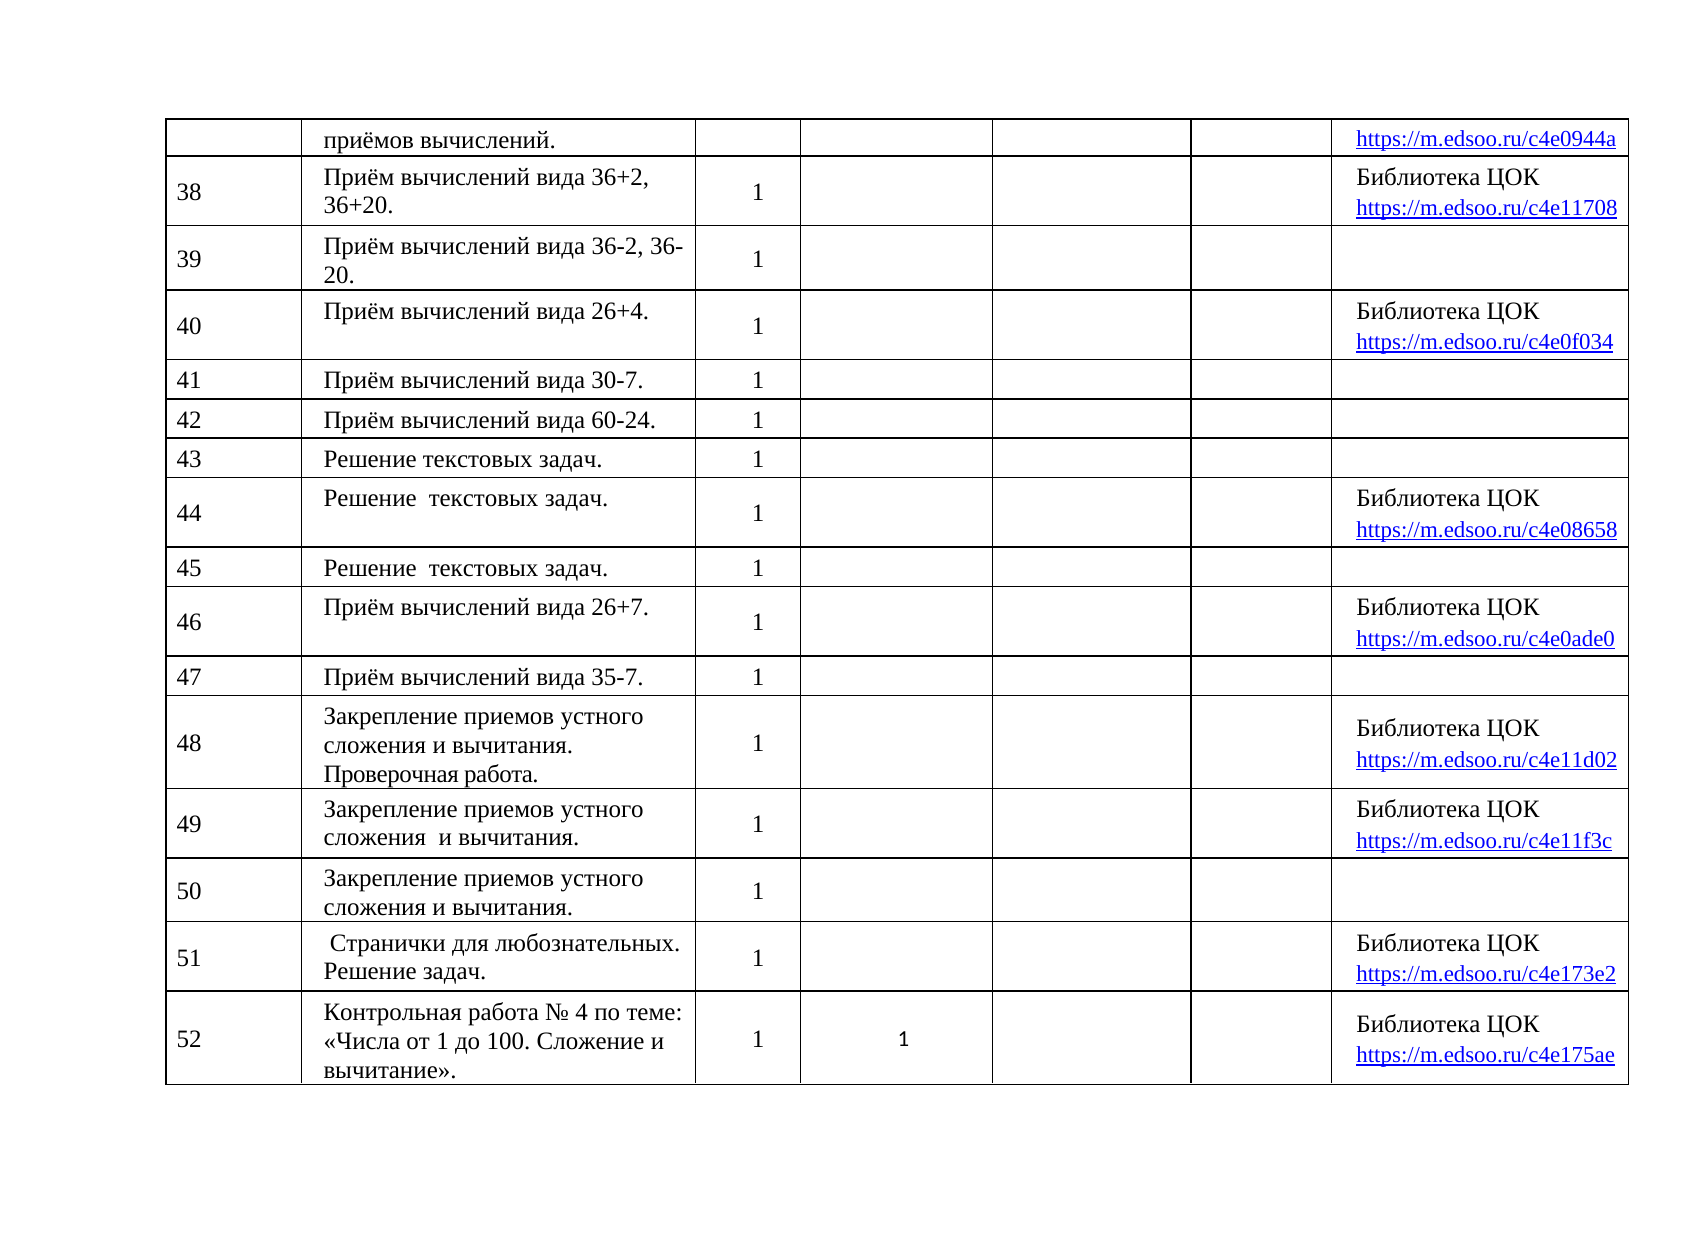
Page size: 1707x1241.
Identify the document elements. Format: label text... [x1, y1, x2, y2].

table_cell [1192, 922, 1331, 990]
table_cell [1332, 548, 1628, 586]
table_cell Библиотека ЦОК https://m.edsoo.ru/c4e11708 [1332, 157, 1628, 225]
table_cell Библиотека ЦОК https://m.edsoo.ru/c4e08658 [1332, 478, 1628, 546]
table_cell Приём вычислений вида 60-24. [302, 400, 695, 437]
table_cell [993, 992, 1190, 1083]
table_cell [1192, 291, 1331, 358]
table_cell [993, 360, 1190, 398]
table_cell [1192, 360, 1331, 398]
table_cell [1332, 360, 1628, 398]
table_cell [993, 657, 1190, 694]
table_cell Библиотека ЦОК https://m.edsoo.ru/c4e0ade0 [1332, 587, 1628, 655]
table_cell Приём вычислений вида 26+4. [302, 291, 695, 358]
table_cell 51 [167, 922, 301, 990]
table_cell [993, 587, 1190, 655]
table_cell [1192, 478, 1331, 546]
table_cell [801, 548, 992, 586]
table_cell [1332, 400, 1628, 437]
table_cell Библиотека ЦОК https://m.edsoo.ru/c4e11f3c [1332, 789, 1628, 857]
table_cell Приём вычислений вида 26+7. [302, 587, 695, 655]
table_cell [801, 696, 992, 788]
table_cell 1 [696, 157, 800, 225]
table_cell 1 [696, 291, 800, 358]
table_cell [1192, 696, 1331, 788]
table_cell [1332, 439, 1628, 477]
table_cell Библиотека ЦОК https://m.edsoo.ru/c4e0f034 [1332, 291, 1628, 358]
table_cell [801, 157, 992, 225]
table_cell Закрепление приемов устного сложения и вычитания. [302, 789, 695, 857]
table_cell [801, 120, 992, 155]
table_cell Приём вычислений вида 30-7. [302, 360, 695, 398]
table_cell [993, 696, 1190, 788]
table_cell [993, 120, 1190, 155]
table_cell 47 [167, 657, 301, 694]
table_cell [1192, 400, 1331, 437]
table_cell 1 [696, 696, 800, 788]
table_cell [1192, 226, 1331, 289]
table_cell Закрепление приемов устного сложения и вычитания. [302, 859, 695, 921]
table_cell [1192, 789, 1331, 857]
table_cell 1 [696, 548, 800, 586]
table_cell Закрепление приемов устного сложения и вычитания. Проверочная работа. [302, 696, 695, 788]
table_cell Приём вычислений вида 35-7. [302, 657, 695, 694]
table_cell 1 [696, 226, 800, 289]
table_cell [993, 859, 1190, 921]
table_cell [1192, 548, 1331, 586]
table_cell 40 [167, 291, 301, 358]
table_cell 39 [167, 226, 301, 289]
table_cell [1332, 120, 1628, 155]
table_cell Странички для любознательных. Решение задач. [302, 922, 695, 990]
table_cell [801, 360, 992, 398]
table_cell [801, 226, 992, 289]
table_cell [801, 587, 992, 655]
table_cell Библиотека ЦОК https://m.edsoo.ru/c4e173e2 [1332, 922, 1628, 990]
table_cell [1192, 120, 1331, 155]
table_cell [1192, 859, 1331, 921]
table_cell 1 [801, 992, 992, 1083]
table_cell 1 [696, 478, 800, 546]
table_cell [993, 548, 1190, 586]
table_cell [993, 789, 1190, 857]
table_cell 1 [696, 400, 800, 437]
table_cell 45 [167, 548, 301, 586]
table_cell [1192, 587, 1331, 655]
table_cell [801, 478, 992, 546]
table_cell [1192, 157, 1331, 225]
table_cell Решение текстовых задач. [302, 439, 695, 477]
table_cell 1 [696, 439, 800, 477]
table_cell [993, 439, 1190, 477]
table_cell 50 [167, 859, 301, 921]
table_cell 46 [167, 587, 301, 655]
table_cell [1332, 859, 1628, 921]
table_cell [302, 120, 695, 155]
table_cell [801, 657, 992, 694]
table_cell [1192, 439, 1331, 477]
table_cell Библиотека ЦОК https://m.edsoo.ru/c4e175ae [1332, 992, 1628, 1083]
table_cell 43 [167, 439, 301, 477]
table_cell [801, 439, 992, 477]
table_cell Решение текстовых задач. [302, 478, 695, 546]
table_cell 38 [167, 157, 301, 225]
table_cell [993, 291, 1190, 358]
table_cell Приём вычислений вида 36+2, 36+20. [302, 157, 695, 225]
table_cell 52 [167, 992, 301, 1083]
table_cell [993, 922, 1190, 990]
table_cell [993, 226, 1190, 289]
table_cell 1 [696, 859, 800, 921]
table_cell 42 [167, 400, 301, 437]
table_cell 44 [167, 478, 301, 546]
table_cell [993, 478, 1190, 546]
table_cell Библиотека ЦОК https://m.edsoo.ru/c4e11d02 [1332, 696, 1628, 788]
table_cell 1 [696, 587, 800, 655]
table_cell [1192, 657, 1331, 694]
table_cell 49 [167, 789, 301, 857]
table_cell 37 [167, 120, 301, 155]
table_cell [1192, 992, 1331, 1083]
table_cell [801, 922, 992, 990]
table_cell 48 [167, 696, 301, 788]
table_cell [801, 859, 992, 921]
table_cell [801, 400, 992, 437]
table_cell [993, 400, 1190, 437]
table_cell 1 [696, 657, 800, 694]
table_cell 1 [696, 360, 800, 398]
table_cell 1 [696, 120, 800, 155]
table_cell [801, 291, 992, 358]
table_cell 1 [696, 992, 800, 1083]
table_cell 1 [696, 922, 800, 990]
table_cell Приём вычислений вида 36-2, 36-20. [302, 226, 695, 289]
table_cell [993, 157, 1190, 225]
table_cell [801, 789, 992, 857]
table_cell 41 [167, 360, 301, 398]
table_cell [1332, 657, 1628, 694]
table_cell 1 [696, 789, 800, 857]
table_cell Решение текстовых задач. [302, 548, 695, 586]
table_cell [1332, 226, 1628, 289]
table_cell Контрольная работа № 4 по теме: «Числа от 1 до 100. Сложение и вычитание». [302, 992, 695, 1083]
